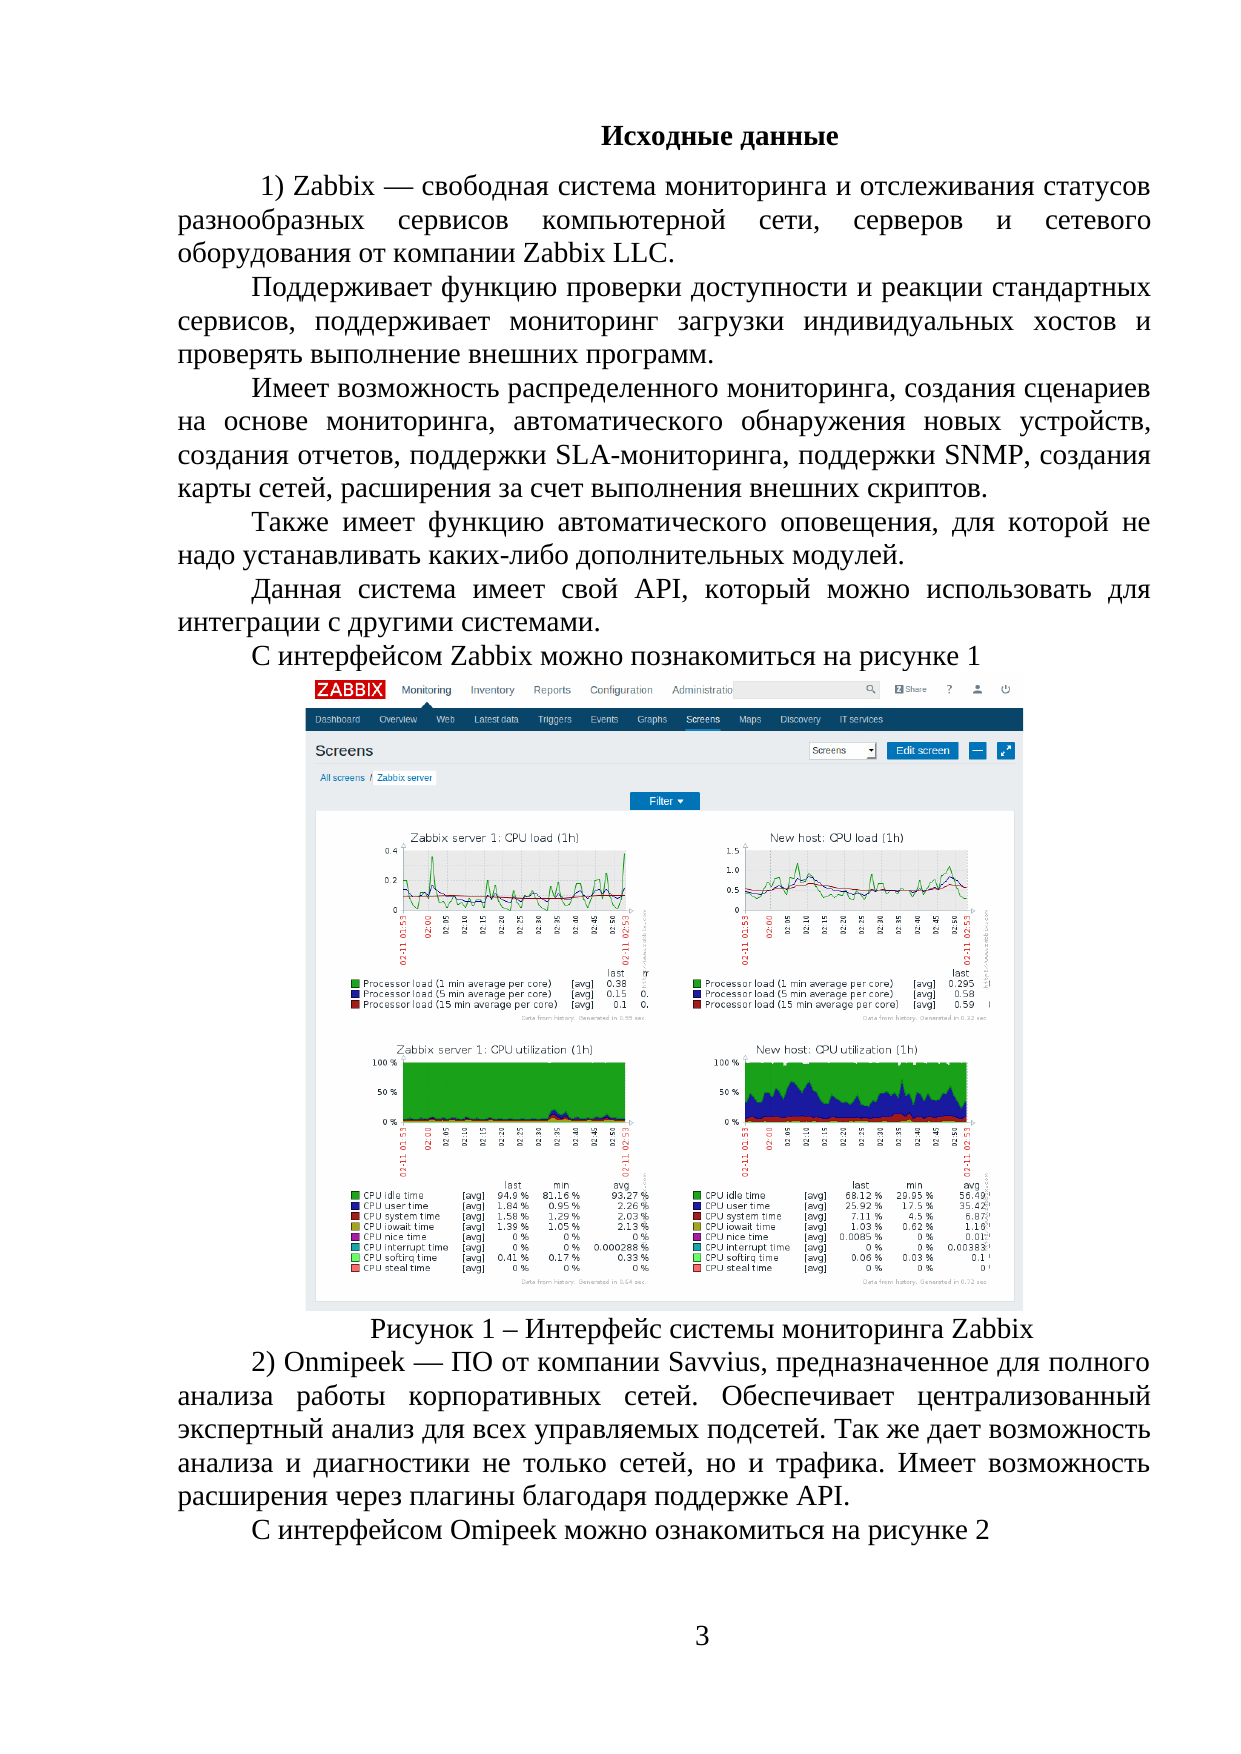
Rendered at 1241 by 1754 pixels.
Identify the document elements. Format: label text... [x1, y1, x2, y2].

text 2) Onmipeek — ПО от компании Savvius, предназначенное для полного анализа работы корпоративных сетей. Обеспечивает централизованный экспертный анализ для всех управляемых подсетей. Так же дает возможность анализа и диагностики не только сетей, но и трафика. Имеет возможность расширения через плагины благодаря поддержке API. [177, 1344, 1152, 1512]
text Также имеет функцию автоматического оповещения, для которой не надо устанавливать каких-либо дополнительных модулей. [177, 504, 1152, 571]
text С интерфейсом Omipeek можно ознакомиться на рисунке 2 [177, 1512, 1152, 1546]
text Имеет возможность распределенного мониторинга, создания сценариев на основе мониторинга, автоматического обнаружения новых устройств, создания отчетов, поддержки SLA-мониторинга, поддержки SNMP, создания карты сетей, расширения за счет выполнения внешних скриптов. [177, 370, 1152, 504]
subtitle Исходные данные [288, 118, 1152, 152]
text С интерфейсом Zabbix можно познакомиться на рисунке 1 [177, 638, 1152, 672]
text 1) Zabbix — свободная система мониторинга и отслеживания статусов разнообразных сервисов компьютерной сети, серверов и сетевого оборудования от компании Zabbix LLC. [177, 168, 1152, 269]
text Поддерживает функцию проверки доступности и реакции стандартных сервисов, поддерживает мониторинг загрузки индивидуальных хостов и проверять выполнение внешних программ. [177, 269, 1152, 370]
picture [305, 671, 1024, 1311]
text Данная система имеет свой API, который можно использовать для интеграции с другими системами. [177, 571, 1152, 638]
